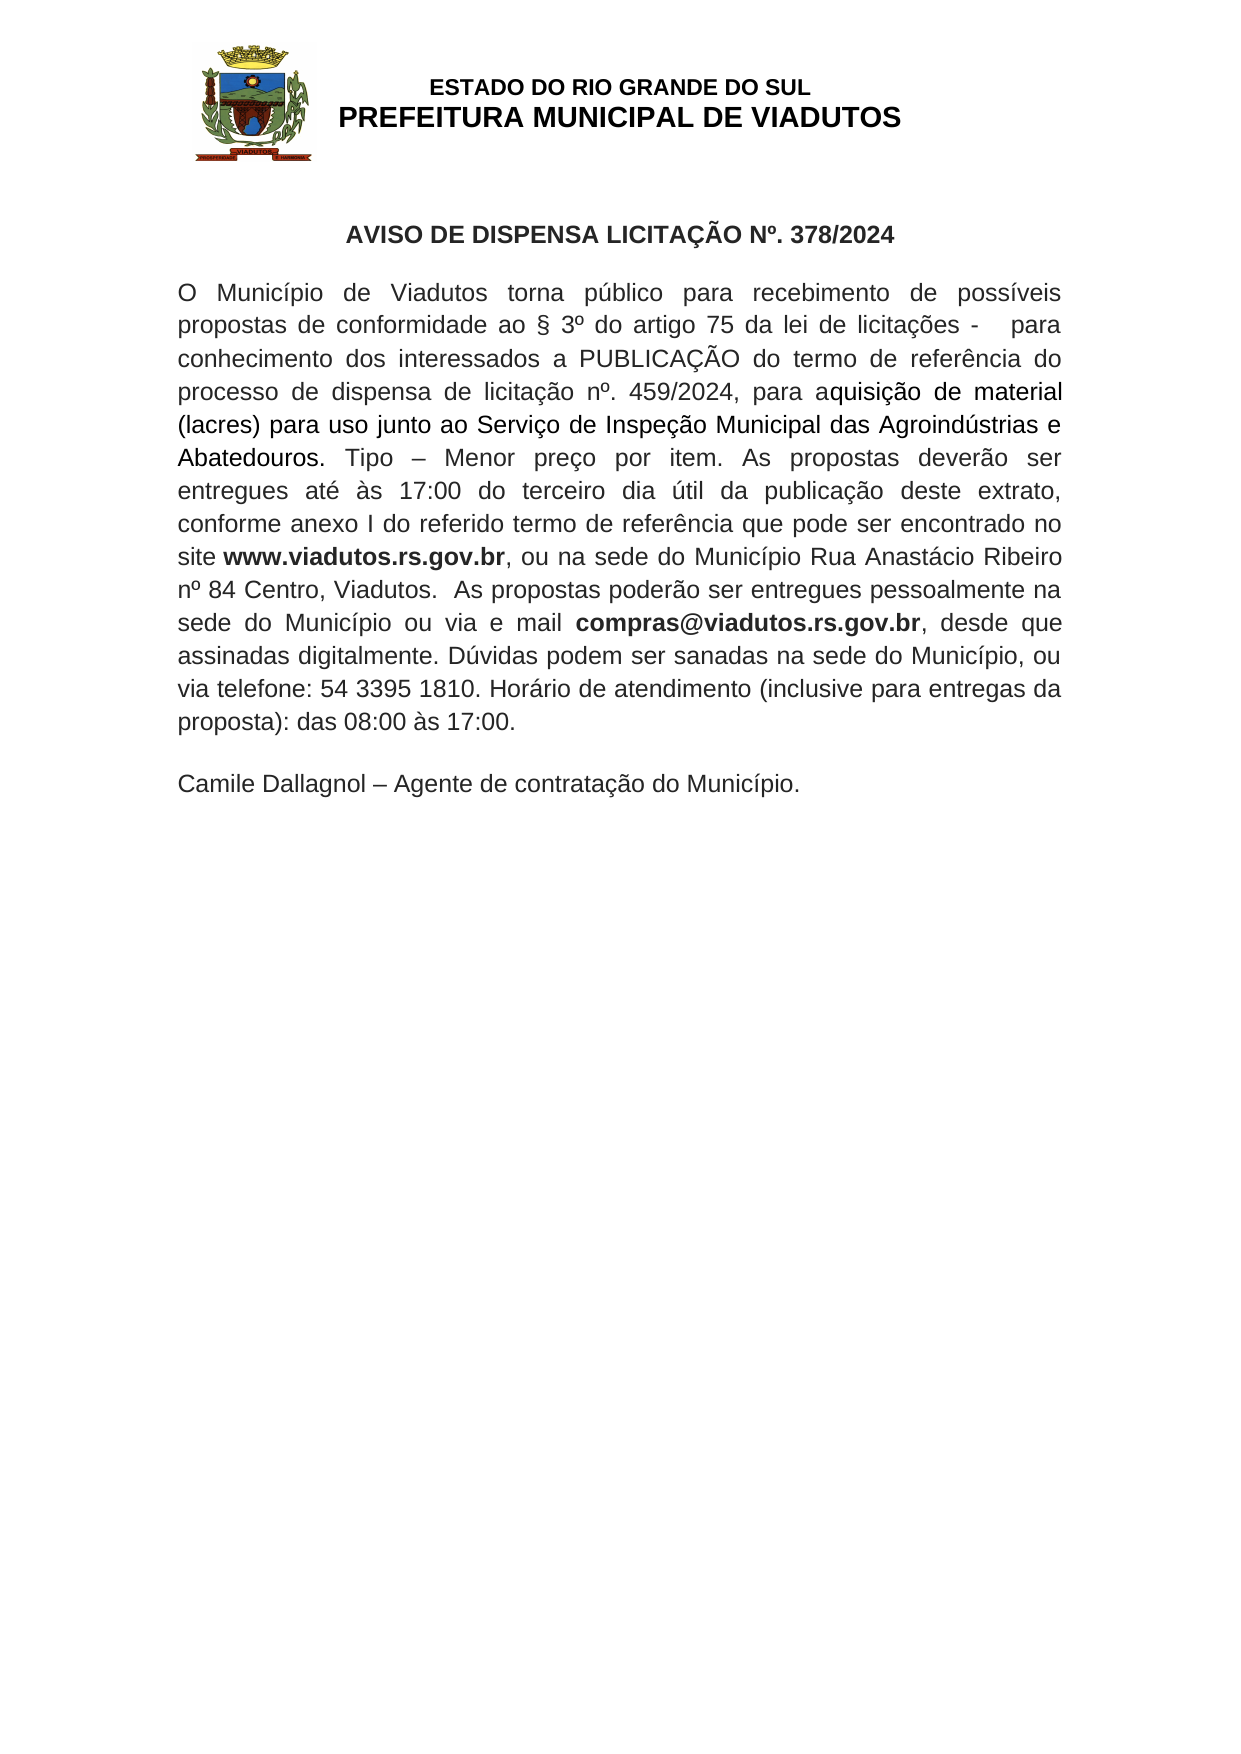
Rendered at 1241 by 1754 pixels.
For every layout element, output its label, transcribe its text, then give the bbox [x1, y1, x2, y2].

text AVISO DE DISPENSA LICITAÇÃO Nº. 378/2024 [177, 219, 1063, 248]
picture [191, 42, 317, 162]
text Camile Dallagnol – Agente de contratação do Município. [177, 769, 1063, 798]
text O Município de Viadutos torna público para recebimento de possíveis propostas de conformidade ao § 3º do artigo 75 da lei de licitações - para conhecimento dos interessados a PUBLICAÇÃO do termo de referência do processo de dispensa de licitação nº. 459/2024, para aquisição de material (lacres) para uso junto ao Serviço de Inspeção Municipal das Agroindústrias e Abatedouros. Tipo – Menor preço por item. As propostas deverão ser entregues até às 17:00 do terceiro dia útil da publicação deste extrato, conforme anexo I do referido termo de referência que pode ser encontrado no site www.viadutos.rs.gov.br, ou na sede do Município Rua Anastácio Ribeiro nº 84 Centro, Viadutos. As propostas poderão ser entregues pessoalmente na sede do Município ou via e mail compras@viadutos.rs.gov.br, desde que assinadas digitalmente. Dúvidas podem ser sanadas na sede do Município, ou via telefone: 54 3395 1810. Horário de atendimento (inclusive para entregas da proposta): das 08:00 às 17:00. [177, 277, 1063, 736]
